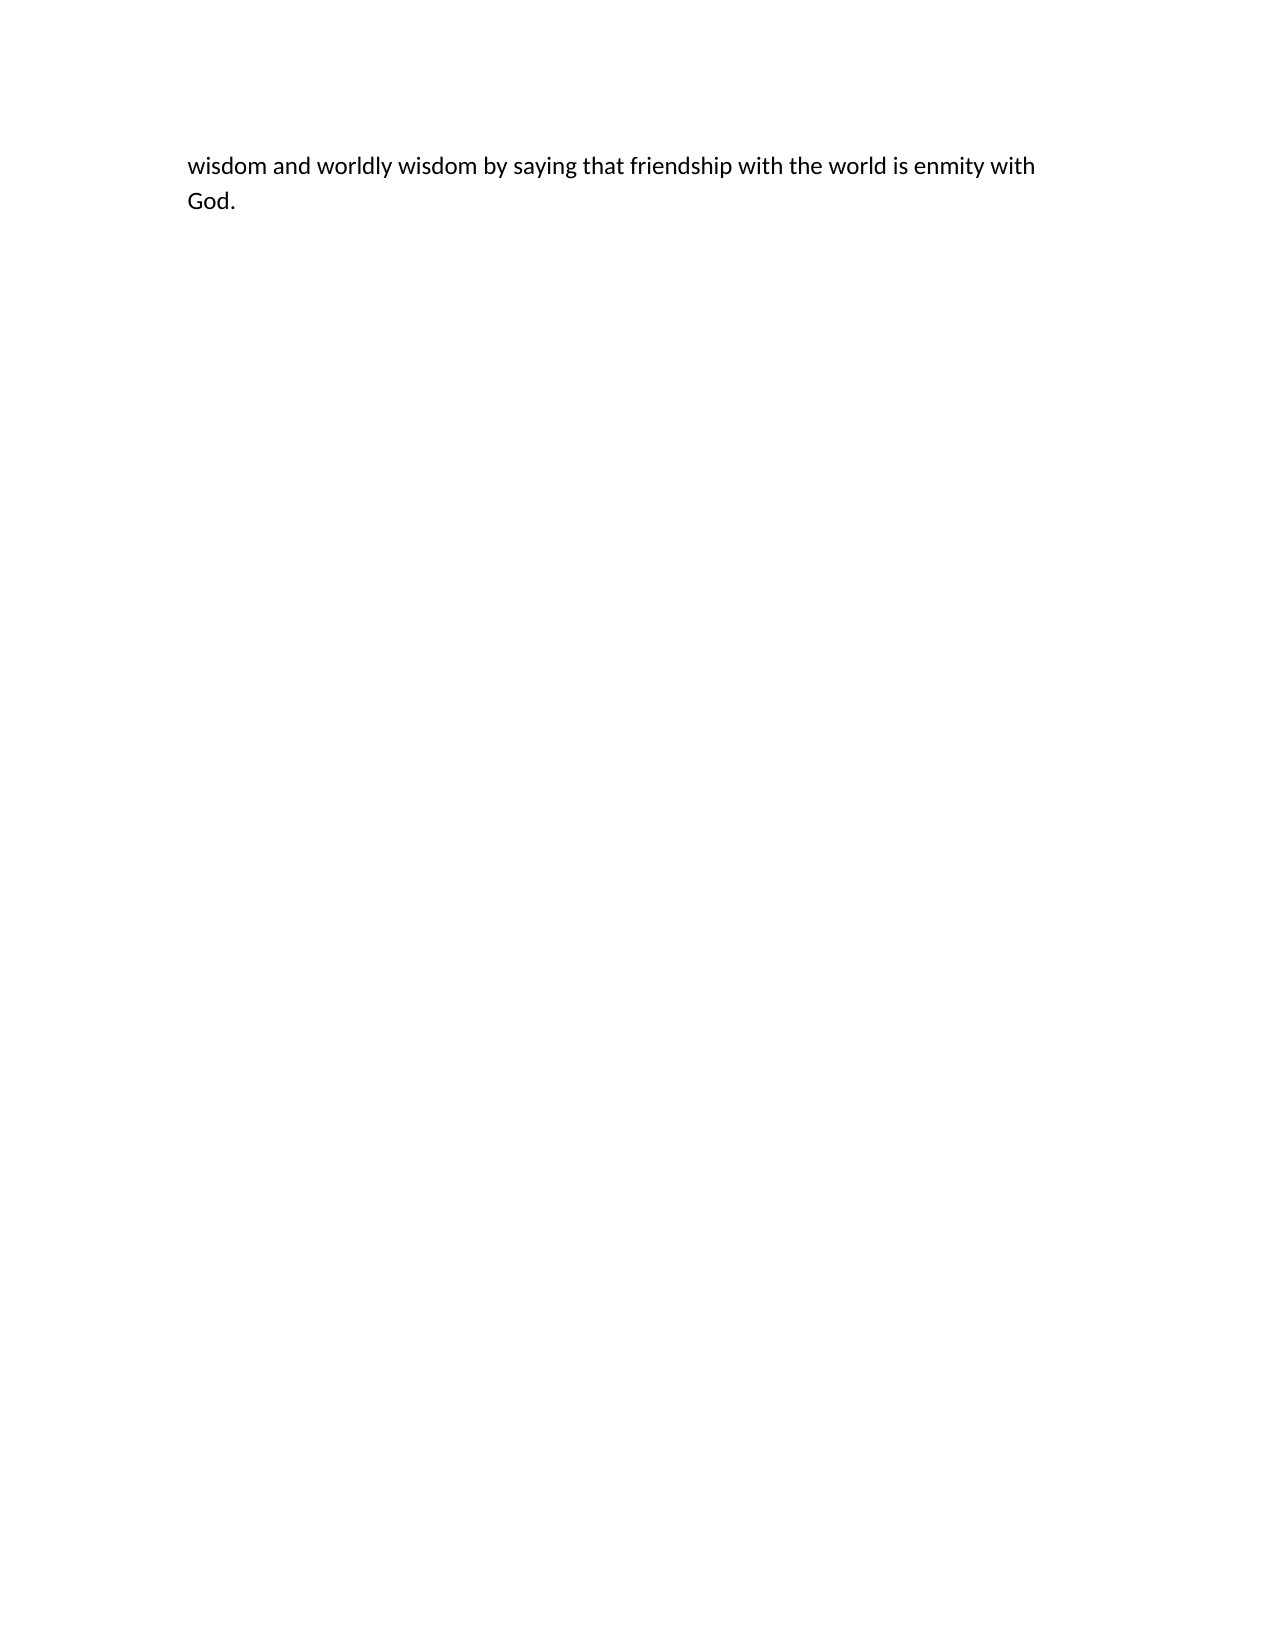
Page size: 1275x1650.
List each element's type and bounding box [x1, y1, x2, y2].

text [187, 150, 1087, 216]
